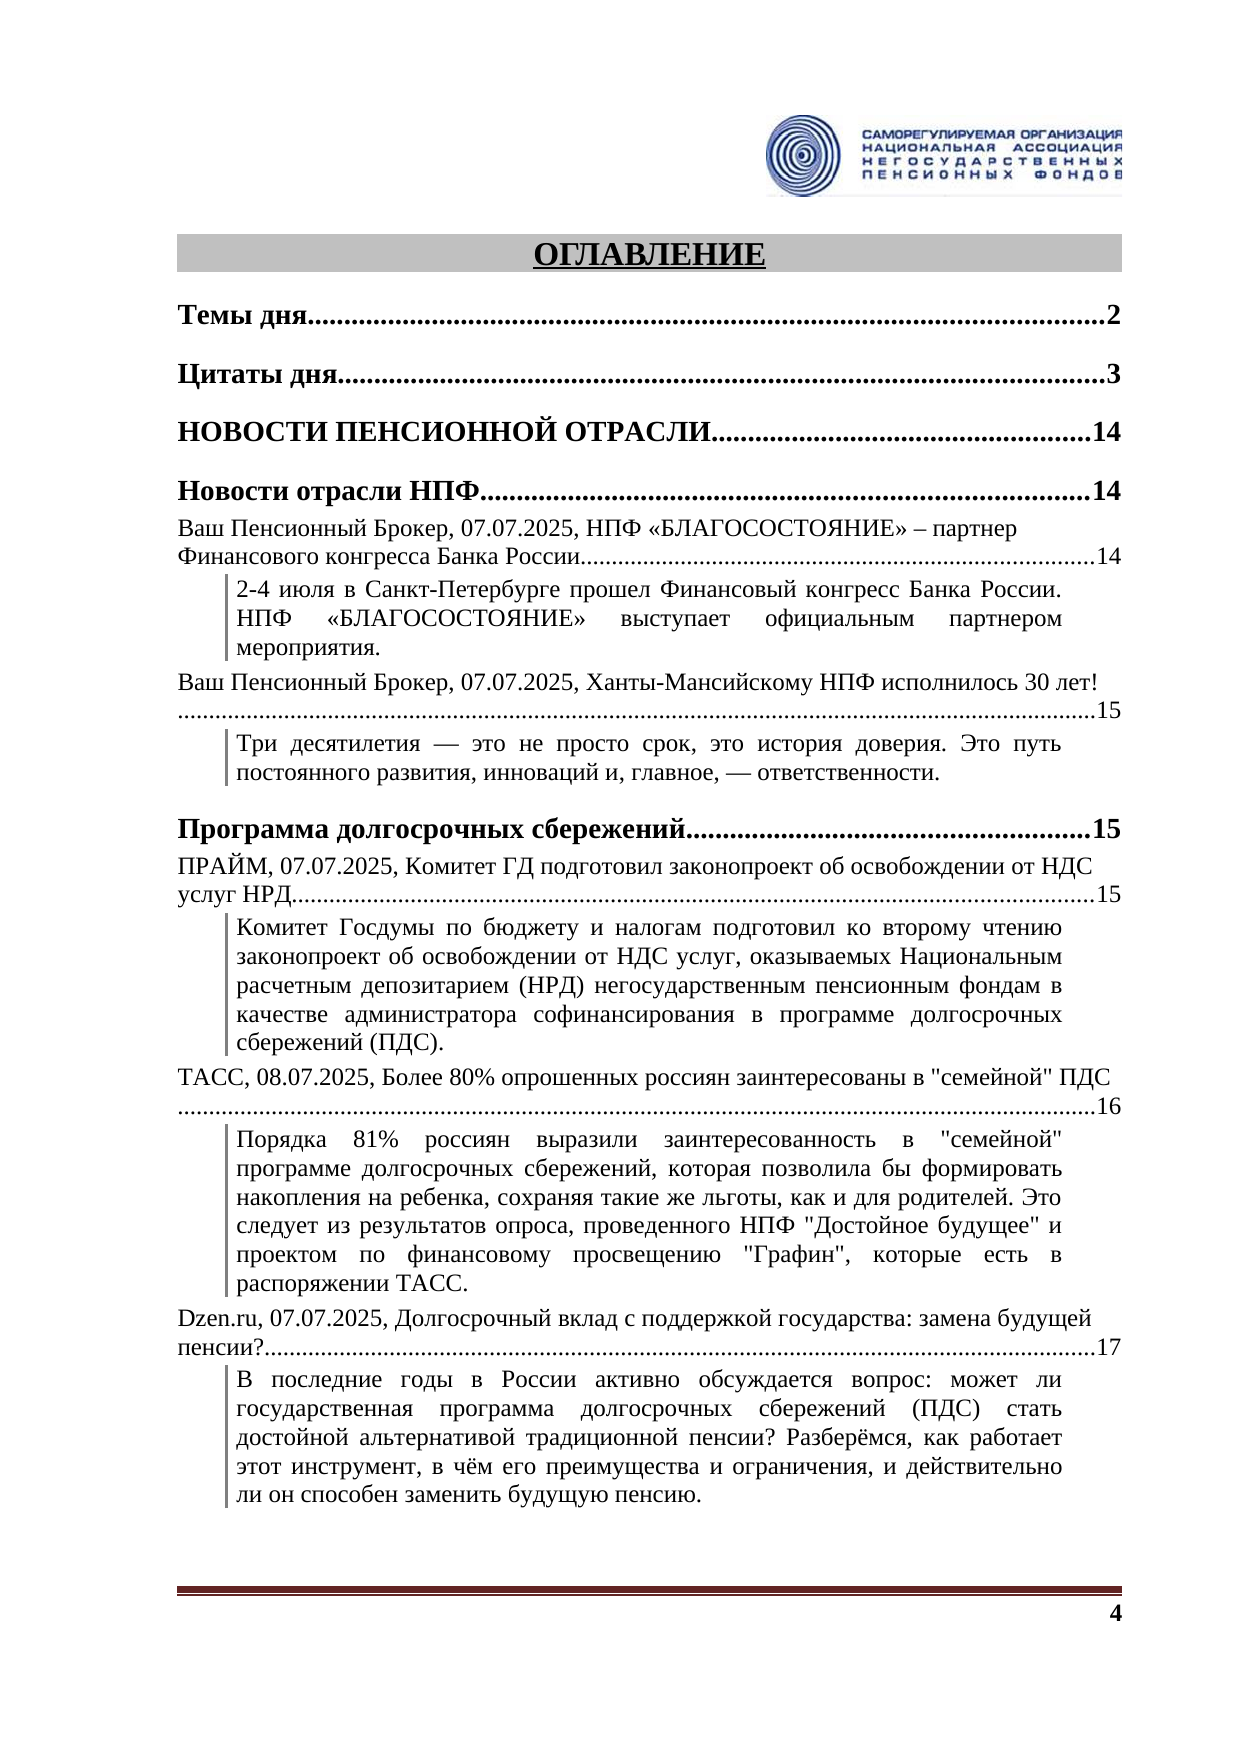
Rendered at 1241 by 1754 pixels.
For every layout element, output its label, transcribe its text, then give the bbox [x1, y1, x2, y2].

text Ваш Пенсионный Брокер, 07.07.2025, НПФ «БЛАГОСОСТОЯНИЕ» – партнер Финансового конгресса Банка России 14 [177, 513, 1122, 570]
text Три десятилетия — это не просто срок, это история доверия. Это путь постоянного развития, инноваций и, главное, — ответственности. 15 [225, 728, 1063, 786]
text ПРАЙМ, 07.07.2025, Комитет ГД подготовил законопроект об освобождении от НДС услуг НРД 15 [177, 851, 1122, 908]
text Новости отрасли НПФ 14 [177, 473, 1122, 506]
picture [766, 115, 1123, 197]
text Dzen.ru, 07.07.2025, Долгосрочный вклад с поддержкой государства: замена будущей пенсии? 17 [177, 1303, 1122, 1360]
text НОВОСТИ ПЕНСИОННОЙ ОТРАСЛИ 14 [177, 414, 1122, 448]
text Ваш Пенсионный Брокер, 07.07.2025, Ханты-Мансийскому НПФ исполнилось 30 лет! 15 [177, 667, 1122, 724]
text ОГЛАВЛЕНИЕ [177, 234, 1122, 272]
text ТАСС, 08.07.2025, Более 80% опрошенных россиян заинтересованы в "семейной" ПДС 16 [177, 1062, 1122, 1120]
text 2-4 июля в Санкт-Петербурге прошел Финансовый конгресс Банка России. НПФ «БЛАГОСОСТОЯНИЕ» выступает официальным партнером мероприятия. 14 [228, 574, 1063, 661]
text В последние годы в России активно обсуждается вопрос: может ли государственная программа долгосрочных сбережений (ПДС) стать достойной альтернативой традиционной пенсии? Разберёмся, как работает этот инструмент, в чём его преимущества и ограничения, и действительно ли он способен заменить будущую пенсию. 17 [225, 1364, 1063, 1508]
text Программа долгосрочных сбережений 15 [177, 811, 1122, 844]
text Комитет Госдумы по бюджету и налогам подготовил ко второму чтению законопроект об освобождении от НДС услуг, оказываемых Национальным расчетным депозитарием (НРД) негосударственным пенсионным фондам в качестве администратора софинансирования в программе долгосрочных сбережений (ПДС). 15 [225, 912, 1063, 1056]
text Порядка 81% россиян выразили заинтересованность в "семейной" программе долгосрочных сбережений, которая позволила бы формировать накопления на ребенка, сохраняя такие же льготы, как и для родителей. Это следует из результатов опроса, проведенного НПФ "Достойное будущее" и проектом по финансовому просвещению "Графин", которые есть в распоряжении ТАСС. 16 [228, 1124, 1063, 1297]
text Темы дня 2 [177, 297, 1122, 331]
text Цитаты дня 3 [177, 356, 1122, 389]
